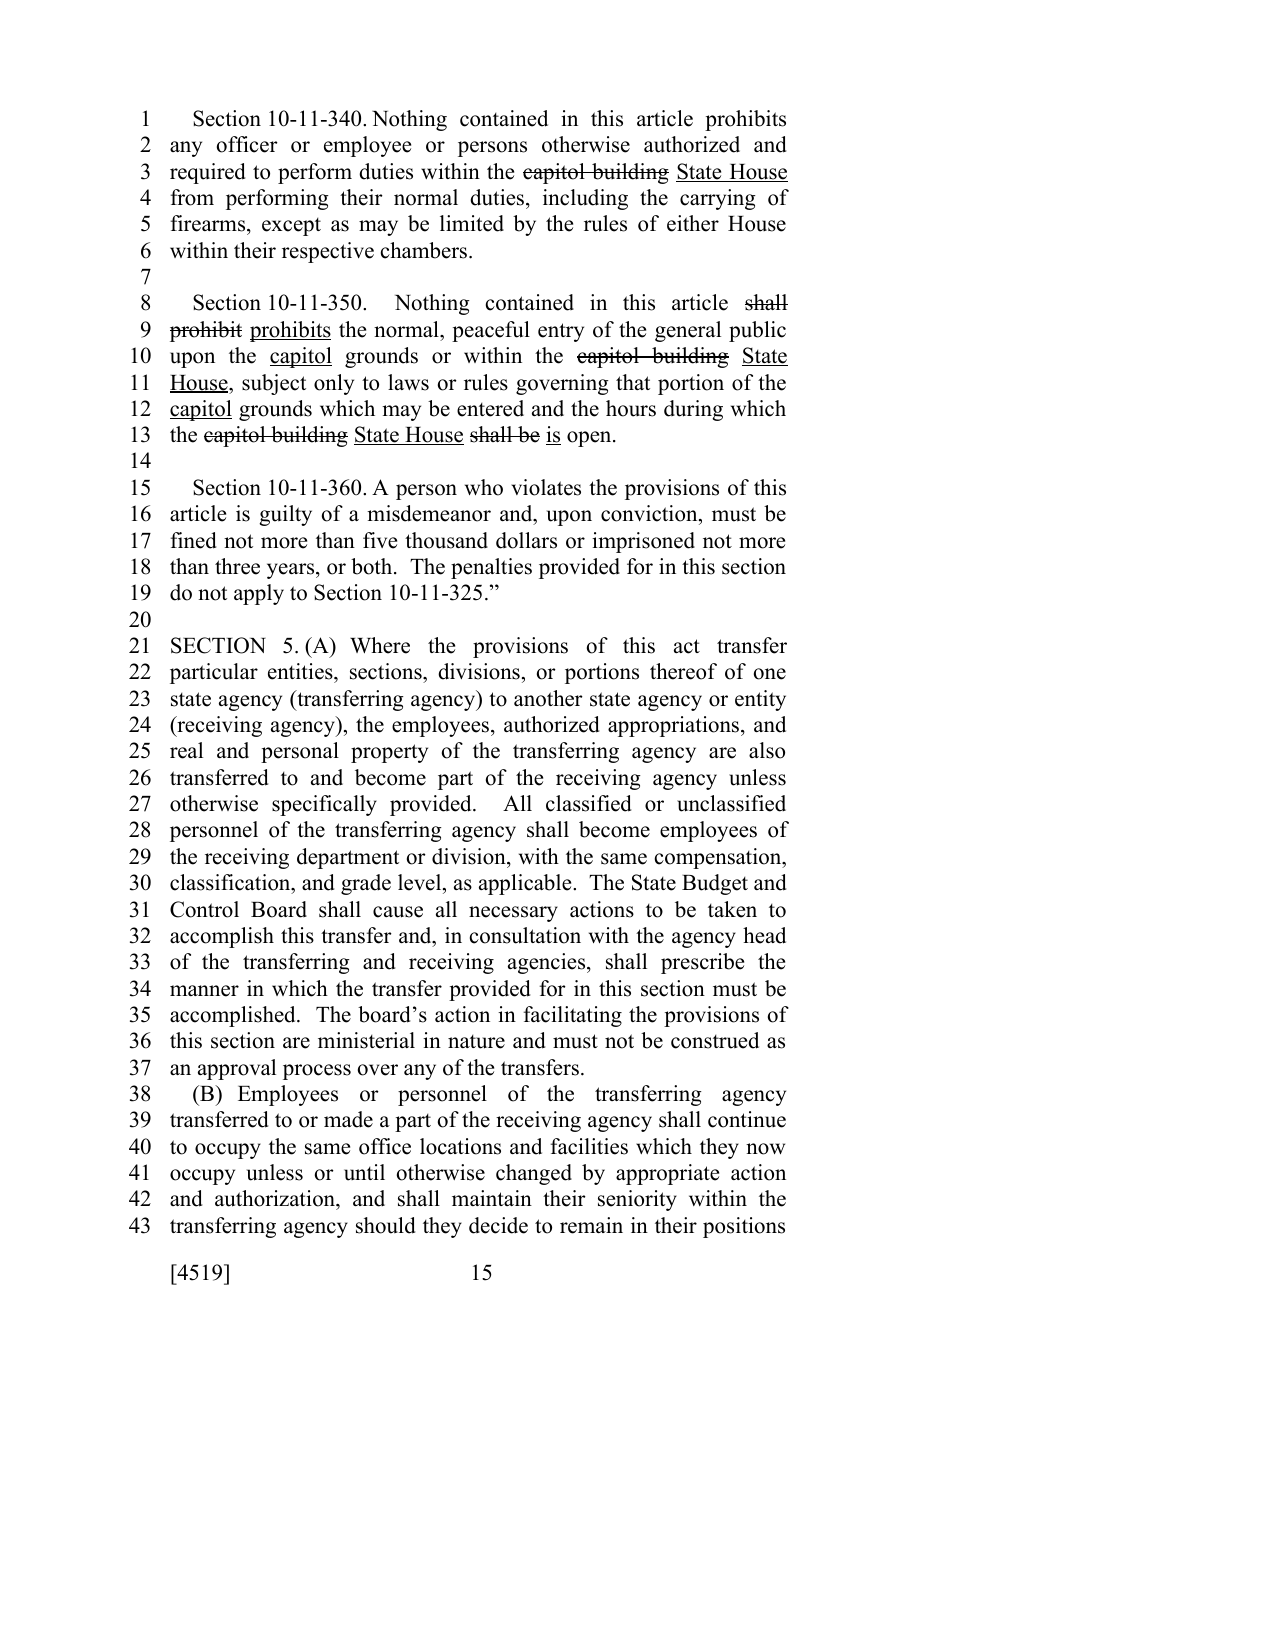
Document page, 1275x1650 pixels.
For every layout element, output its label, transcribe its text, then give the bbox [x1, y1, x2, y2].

text SECTION 5. (A) Where the provisions of this act transfer particular entities, sections, divisions, or portions thereof of one state agency (transferring agency) to another state agency or entity (receiving agency), the employees, authorized appropriations, and real and personal property of the transferring agency are also transferred to and become part of the receiving agency unless otherwise specifically provided. All classified or unclassified personnel of the transferring agency shall become employees of the receiving department or division, with the same compensation, classification, and grade level, as applicable. The State Budget and Control Board shall cause all necessary actions to be taken to accomplish this transfer and, in consultation with the agency head of the transferring and receiving agencies, shall prescribe the manner in which the transfer provided for in this section must be accomplished. The board’s action in facilitating the provisions of this section are ministerial in nature and must not be construed as an approval process over any of the transfers. [169, 632, 787, 1080]
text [169, 1080, 787, 1238]
text Section 10-11-350. Nothing contained in this article shall prohibit prohibits the normal, peaceful entry of the general public upon the capitol grounds or within the capitol building State House, subject only to laws or rules governing that portion of the capitol grounds which may be entered and the hours during which the capitol building State House shall be is open. [169, 289, 787, 448]
text Section 10-11-360. A person who violates the provisions of this article is guilty of a misdemeanor and, upon conviction, must be fined not more than five thousand dollars or imprisoned not more than three years, or both. The penalties provided for in this section do not apply to Section 10-11-325.” [169, 474, 787, 606]
text Section 10-11-340. Nothing contained in this article prohibits any officer or employee or persons otherwise authorized and required to perform duties within the capitol building State House from performing their normal duties, including the carrying of firearms, except as may be limited by the rules of either House within their respective chambers. [169, 105, 787, 263]
